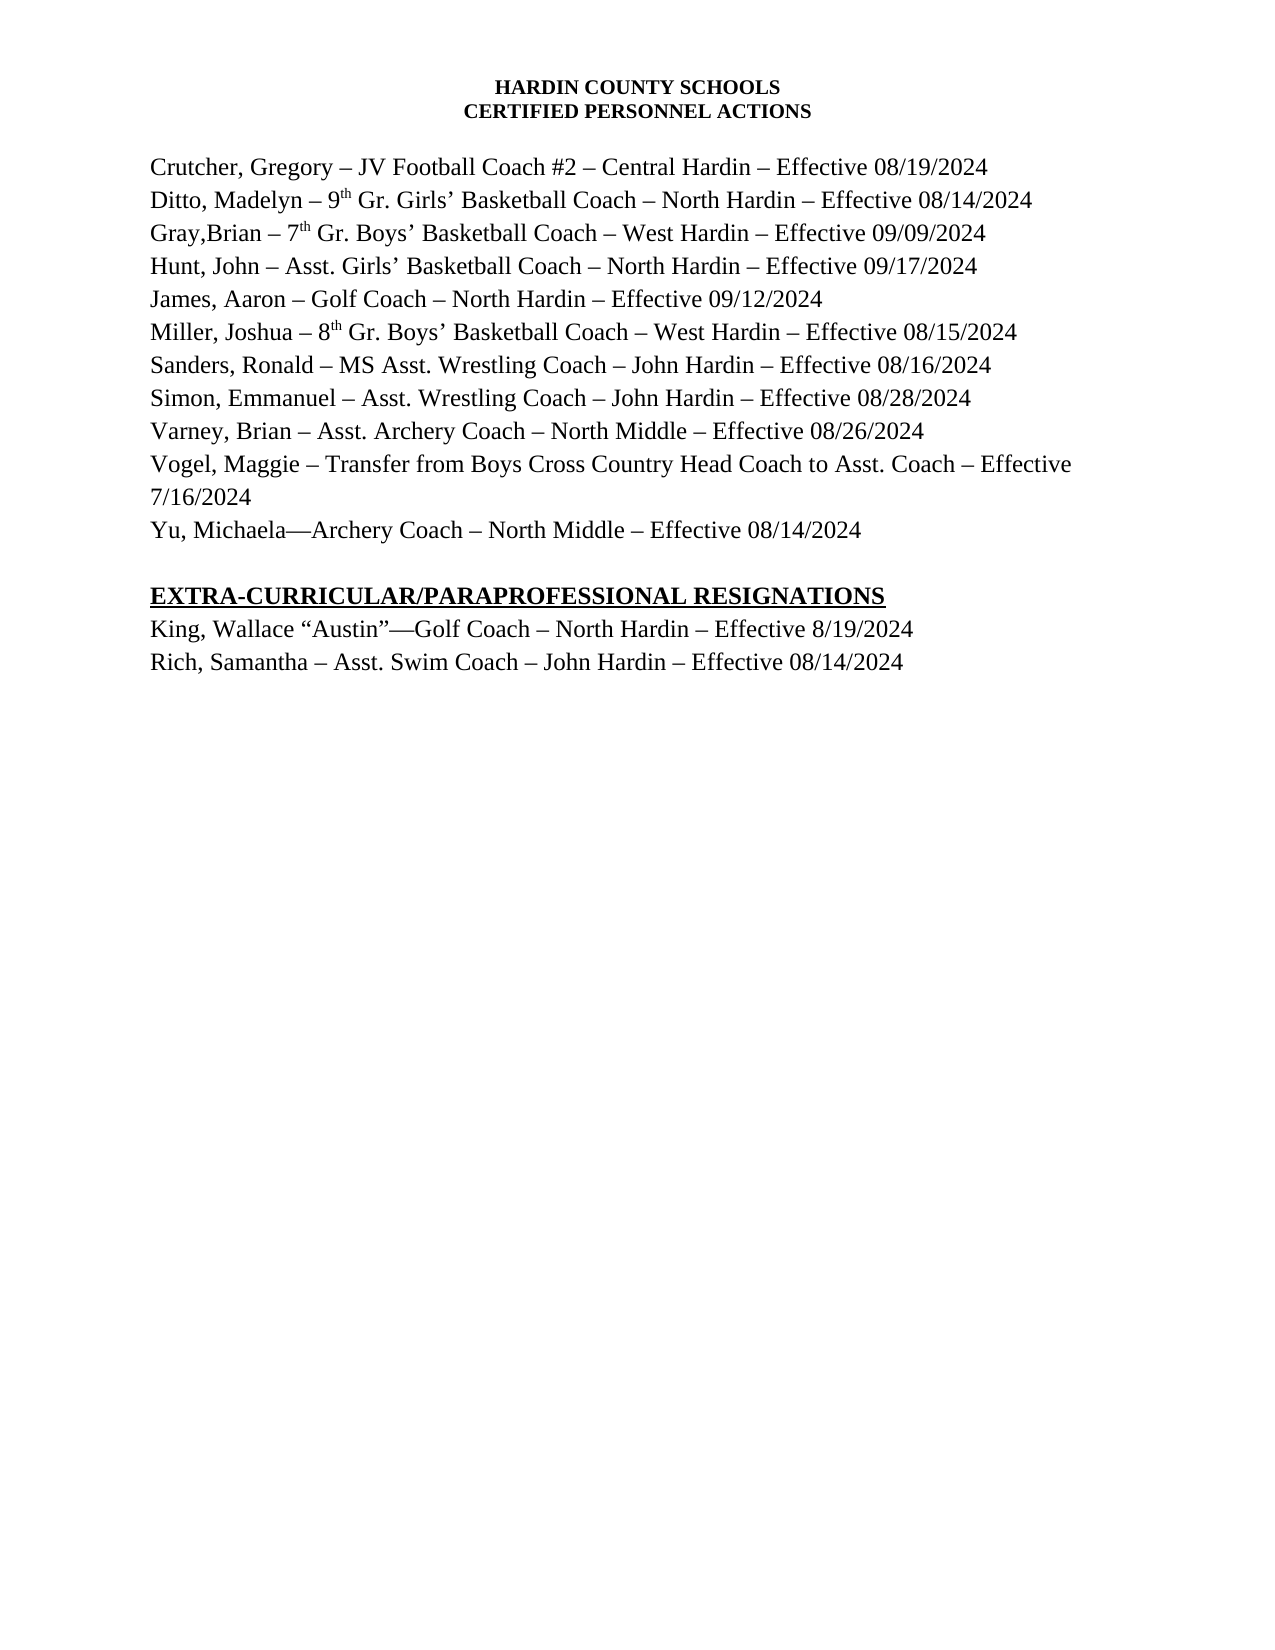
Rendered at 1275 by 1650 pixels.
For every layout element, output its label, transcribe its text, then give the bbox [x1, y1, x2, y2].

text Simon, Emmanuel – Asst. Wrestling Coach – John Hardin – Effective 08/28/2024 [150, 383, 1125, 412]
text Yu, Michaela—Archery Coach – North Middle – Effective 08/14/2024 [150, 515, 1125, 544]
text Crutcher, Gregory – JV Football Coach #2 – Central Hardin – Effective 08/19/2024 [150, 152, 1125, 181]
text Vogel, Maggie – Transfer from Boys Cross Country Head Coach to Asst. Coach – Effective 7/16/2024 [150, 449, 1125, 511]
text Sanders, Ronald – MS Asst. Wrestling Coach – John Hardin – Effective 08/16/2024 [150, 350, 1125, 379]
text Gray,Brian – 7th Gr. Boys’ Basketball Coach – West Hardin – Effective 09/09/2024 [150, 218, 1125, 247]
text EXTRA-CURRICULAR/PARAPROFESSIONAL RESIGNATIONS [150, 581, 1125, 610]
text Miller, Joshua – 8th Gr. Boys’ Basketball Coach – West Hardin – Effective 08/15/2024 [150, 317, 1125, 346]
text Hunt, John – Asst. Girls’ Basketball Coach – North Hardin – Effective 09/17/2024 [150, 251, 1125, 280]
text Varney, Brian – Asst. Archery Coach – North Middle – Effective 08/26/2024 [150, 416, 1125, 445]
text Rich, Samantha – Asst. Swim Coach – John Hardin – Effective 08/14/2024 [150, 647, 1125, 676]
text James, Aaron – Golf Coach – North Hardin – Effective 09/12/2024 [150, 284, 1125, 313]
text King, Wallace “Austin”—Golf Coach – North Hardin – Effective 8/19/2024 [150, 614, 1125, 643]
text Ditto, Madelyn – 9th Gr. Girls’ Basketball Coach – North Hardin – Effective 08/14/2024 [150, 185, 1125, 214]
